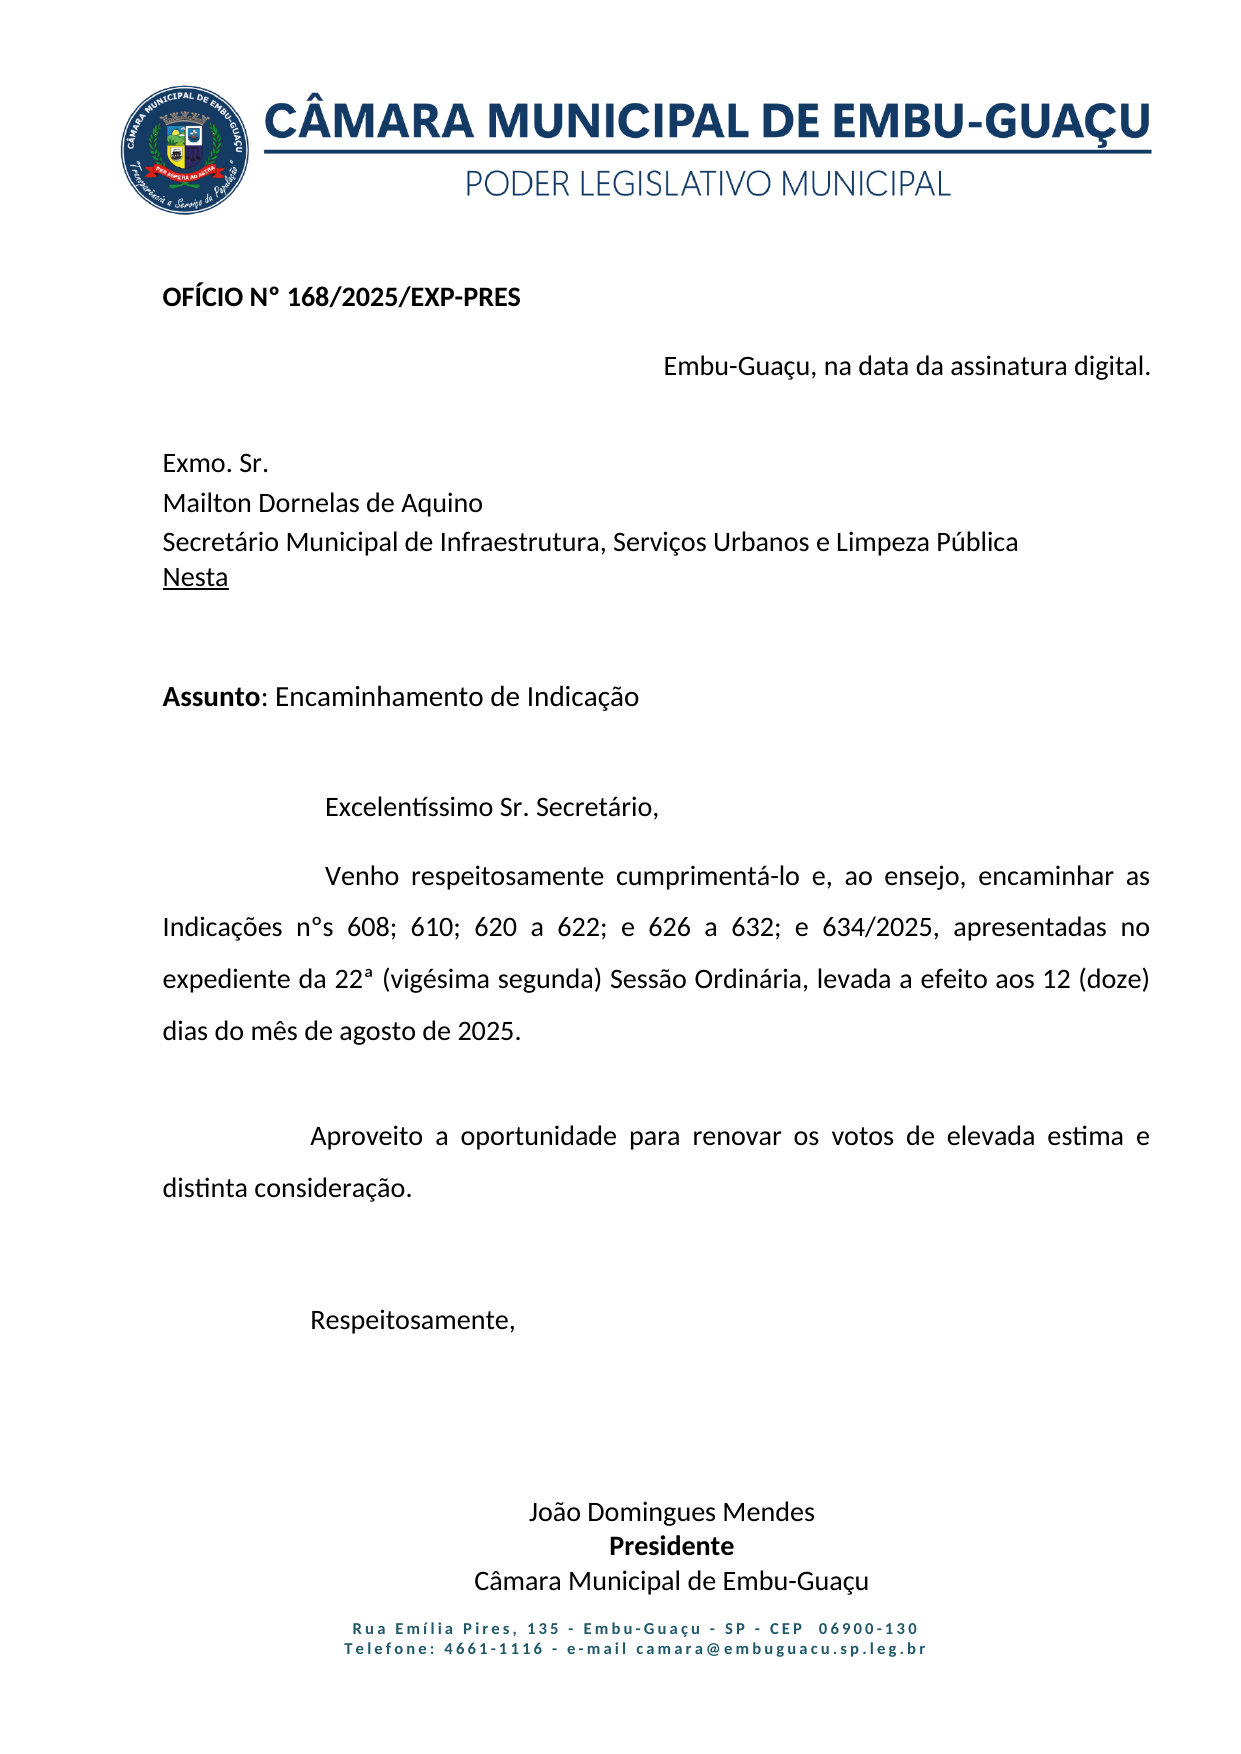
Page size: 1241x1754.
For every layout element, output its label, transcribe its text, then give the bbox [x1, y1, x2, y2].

picture [118, 73, 1152, 226]
text Exmo. Sr. [162, 445, 1152, 479]
text João Domingues Mendes [162, 1494, 1181, 1528]
text Embu-Guaçu, na data da assinatura digital. [162, 348, 1152, 382]
text Aproveito a oportunidade para renovar os votos de elevada estima e distinta consideração. [162, 1118, 1152, 1204]
text Assunto: Encaminhamento de Indicação [162, 678, 1152, 714]
text Secretário Municipal de Infraestrutura, Serviços Urbanos e Limpeza Pública [162, 524, 1152, 558]
text Excelentíssimo Sr. Secretário, [177, 789, 1152, 823]
text Presidente [162, 1528, 1181, 1563]
text Mailton Dornelas de Aquino [162, 485, 1152, 519]
text Respeitosamente, [162, 1302, 1181, 1337]
text OFÍCIO Nº 168/2025/EXP-PRES [118, 279, 1181, 314]
text Venho respeitosamente cumprimentá-lo e, ao ensejo, encaminhar as Indicações nºs 608; 610; 620 a 622; e 626 a 632; e 634/2025, apresentadas no expediente da 22ª (vigésima segunda) Sessão Ordinária, levada a efeito aos 12 (doze) dias do mês de agosto de 2025. [162, 858, 1152, 1047]
text Câmara Municipal de Embu-Guaçu [162, 1563, 1181, 1597]
text Nesta [162, 558, 1152, 593]
